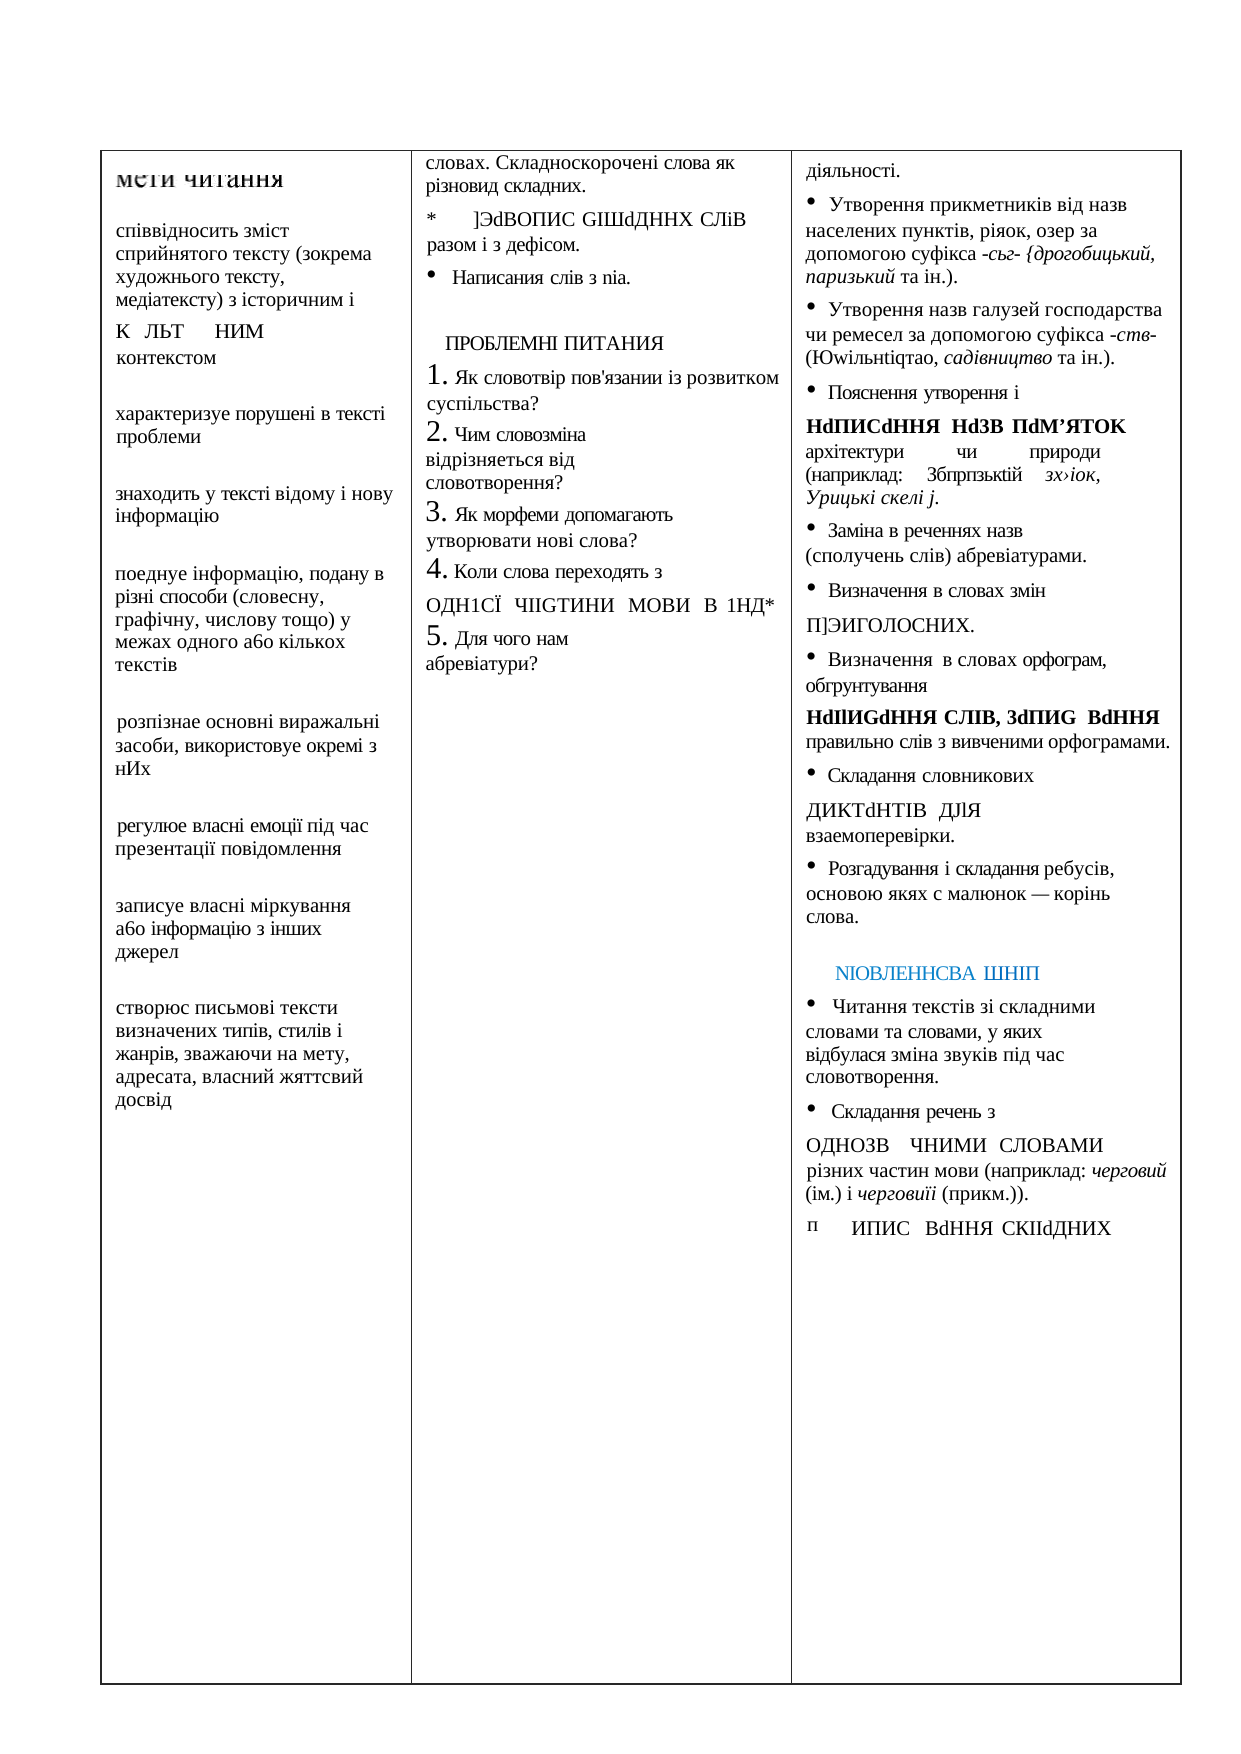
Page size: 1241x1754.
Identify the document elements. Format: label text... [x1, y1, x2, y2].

table_header словах. Складноскорочені слова як різновид складних. * ]ЭdВОПИС GIШdДHHX СЛіB разом i з дефісом. Написания слів з nia. ПРОБЛЕМНІ ПИТАНИЯ Як словотвір пов'язании із розвитком суспільства? Чим словозміна відрізняеться від словотворення? Як морфеми допомагають утворювати нові слова? Коли слова переходять з ОДН1СЇ ЧІІGТИНИ МОВИ В 1HД* Для чого нам абревіатури? [412, 151, 791, 1683]
table_header діяльності. Утворення прикметників від назв населених пунктів, ріяок, озер за допомогою суфікса -сьг- {дрогобицький, паризький та ін.). Утворення назв галузей господарства чи ремесел за допомогою суфікса -ств- (Юwільнtіqтао, садівництво та ін.). Пояснення утворення i HdПИCdHHЯ Hd3B ПdM’ЯTOK архітектури чи природи (наприклад: Збпрпзькtій зх›іок, Урицькі скелі ј. Заміна в реченнях назв (сполучень слів) абревіатурами. Визначення в словах змін П]ЭИГОЛОСНИХ. Визначення в словах орфограм, обгрунтування HdIlИGdHHЯ СЛІВ, 3dПИG BdHHЯ правильно слів з вивченими орфограмами. Складання словникових ДИКТdНТІВ ДЈlЯ взаемоперевірки. Розгадування i складання ребусів, основою якях с малюнок — корінь слова. NIOBЛEHHCBA ШНІП Читання текстів зі складними словами та словами, у яких відбулася зміна звуків під час словотворення. Складання речень з ОДНОЗВ ЧНИМИ СЛОВАМИ різних частин мови (наприклад: черговий (ім.) i черговиїі (прикм.)). п ИПИС BdHHЯ СКІІdДНИХ [792, 151, 1180, 1683]
picture [115, 175, 284, 188]
table_header співвідносить зміст сприйнятого тексту (зокрема художнього тексту, медіатексту) з історичним i К ЛЬТ НИМ контекстом характеризуе порушені в тексті проблеми знаходить у тексті відому i нову інформацію поеднуе інформацію, подану в різні способи (словесну, графічну, числову тощо) у межах одного a6o кількох текстів розпізнае основні виражальні засоби, використовуе окремі з нИх регулюе власні емоції під час презентації повідомлення записуе власні міркування a6o інформацію з інших джерел створюс письмові тексти визначених типів, стилів i жанрів, зважаючи на мету, адресата, власний жяттсвий досвід [102, 151, 411, 1683]
